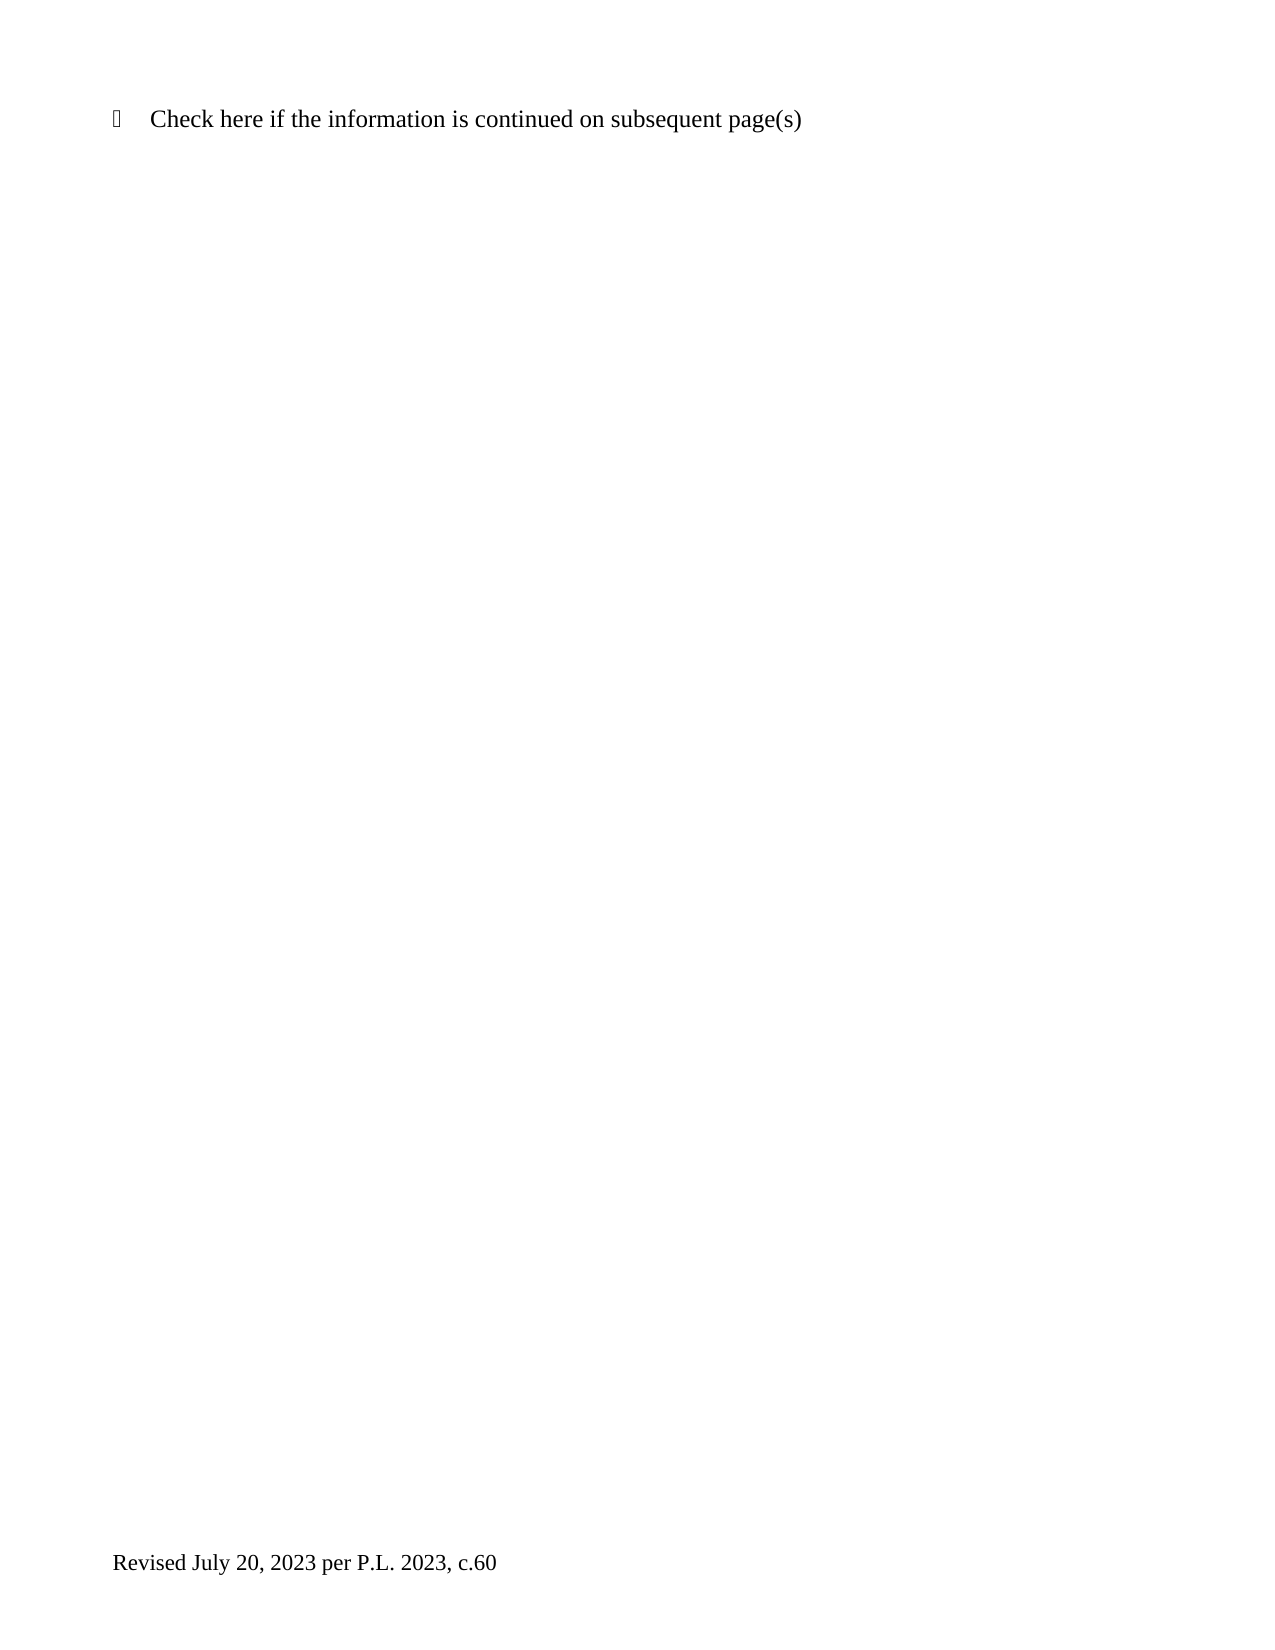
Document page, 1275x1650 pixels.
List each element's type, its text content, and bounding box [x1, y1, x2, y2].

list Check here if the information is continued on subsequent page(s) [112, 104, 1162, 132]
